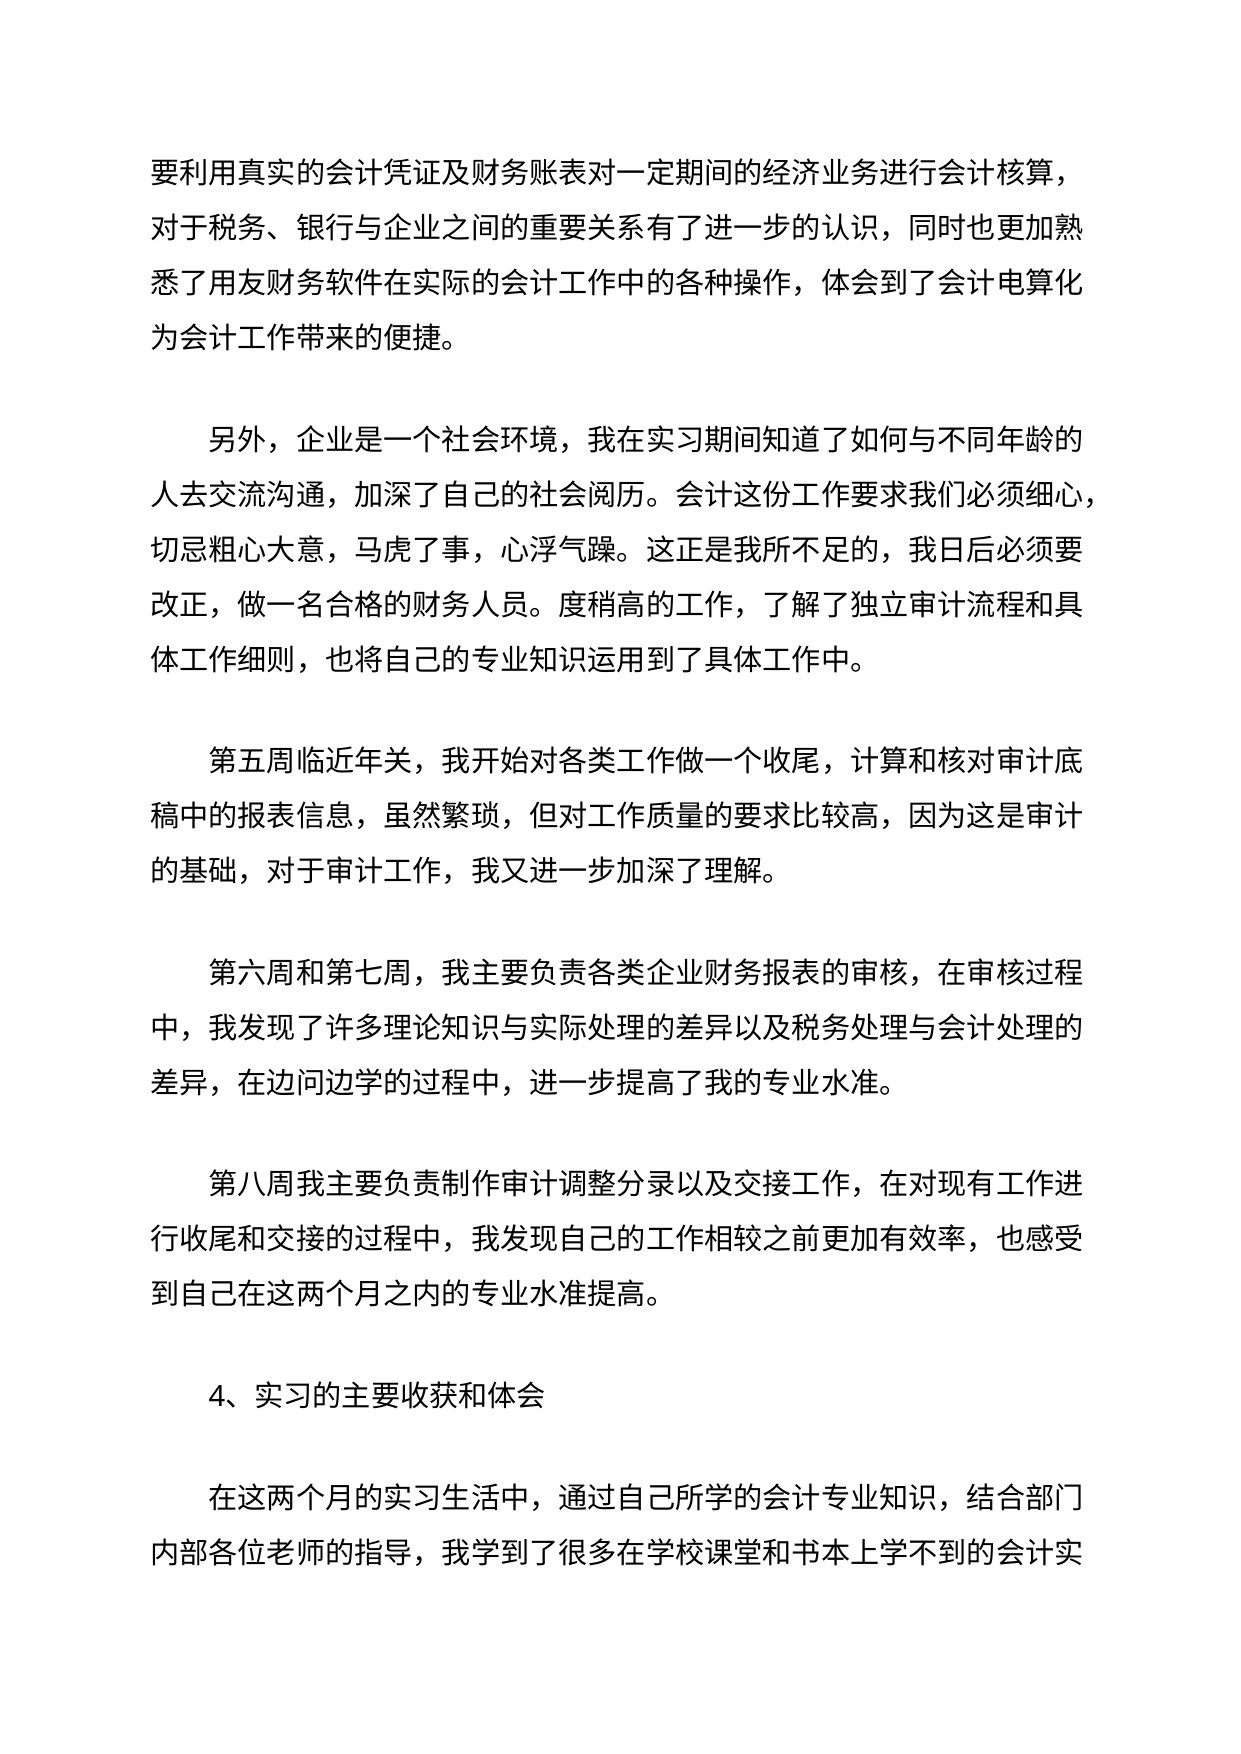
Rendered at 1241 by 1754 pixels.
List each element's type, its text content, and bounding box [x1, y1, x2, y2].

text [150, 150, 1090, 357]
text 第五周临近年关，我开始对各类工作做一个收尾，计算和核对审计底稿中的报表信息，虽然繁琐，但对工作质量的要求比较高，因为这是审计的基础，对于审计工作，我又进一步加深了理解。 [150, 738, 1090, 890]
text 4、实习的主要收获和体会 [150, 1372, 1090, 1415]
text 另外，企业是一个社会环境，我在实习期间知道了如何与不同年龄的人去交流沟通，加深了自己的社会阅历。会计这份工作要求我们必须细心，切忌粗心大意，马虎了事，心浮气躁。这正是我所不足的，我日后必须要改正，做一名合格的财务人员。度稍高的工作，了解了独立审计流程和具体工作细则，也将自己的专业知识运用到了具体工作中。 [150, 416, 1090, 678]
text 第八周我主要负责制作审计调整分录以及交接工作，在对现有工作进行收尾和交接的过程中，我发现自己的工作相较之前更加有效率，也感受到自己在这两个月之内的专业水准提高。 [150, 1161, 1090, 1313]
text 第六周和第七周，我主要负责各类企业财务报表的审核，在审核过程中，我发现了许多理论知识与实际处理的差异以及税务处理与会计处理的差异，在边问边学的过程中，进一步提高了我的专业水准。 [150, 949, 1090, 1101]
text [150, 1474, 1090, 1572]
